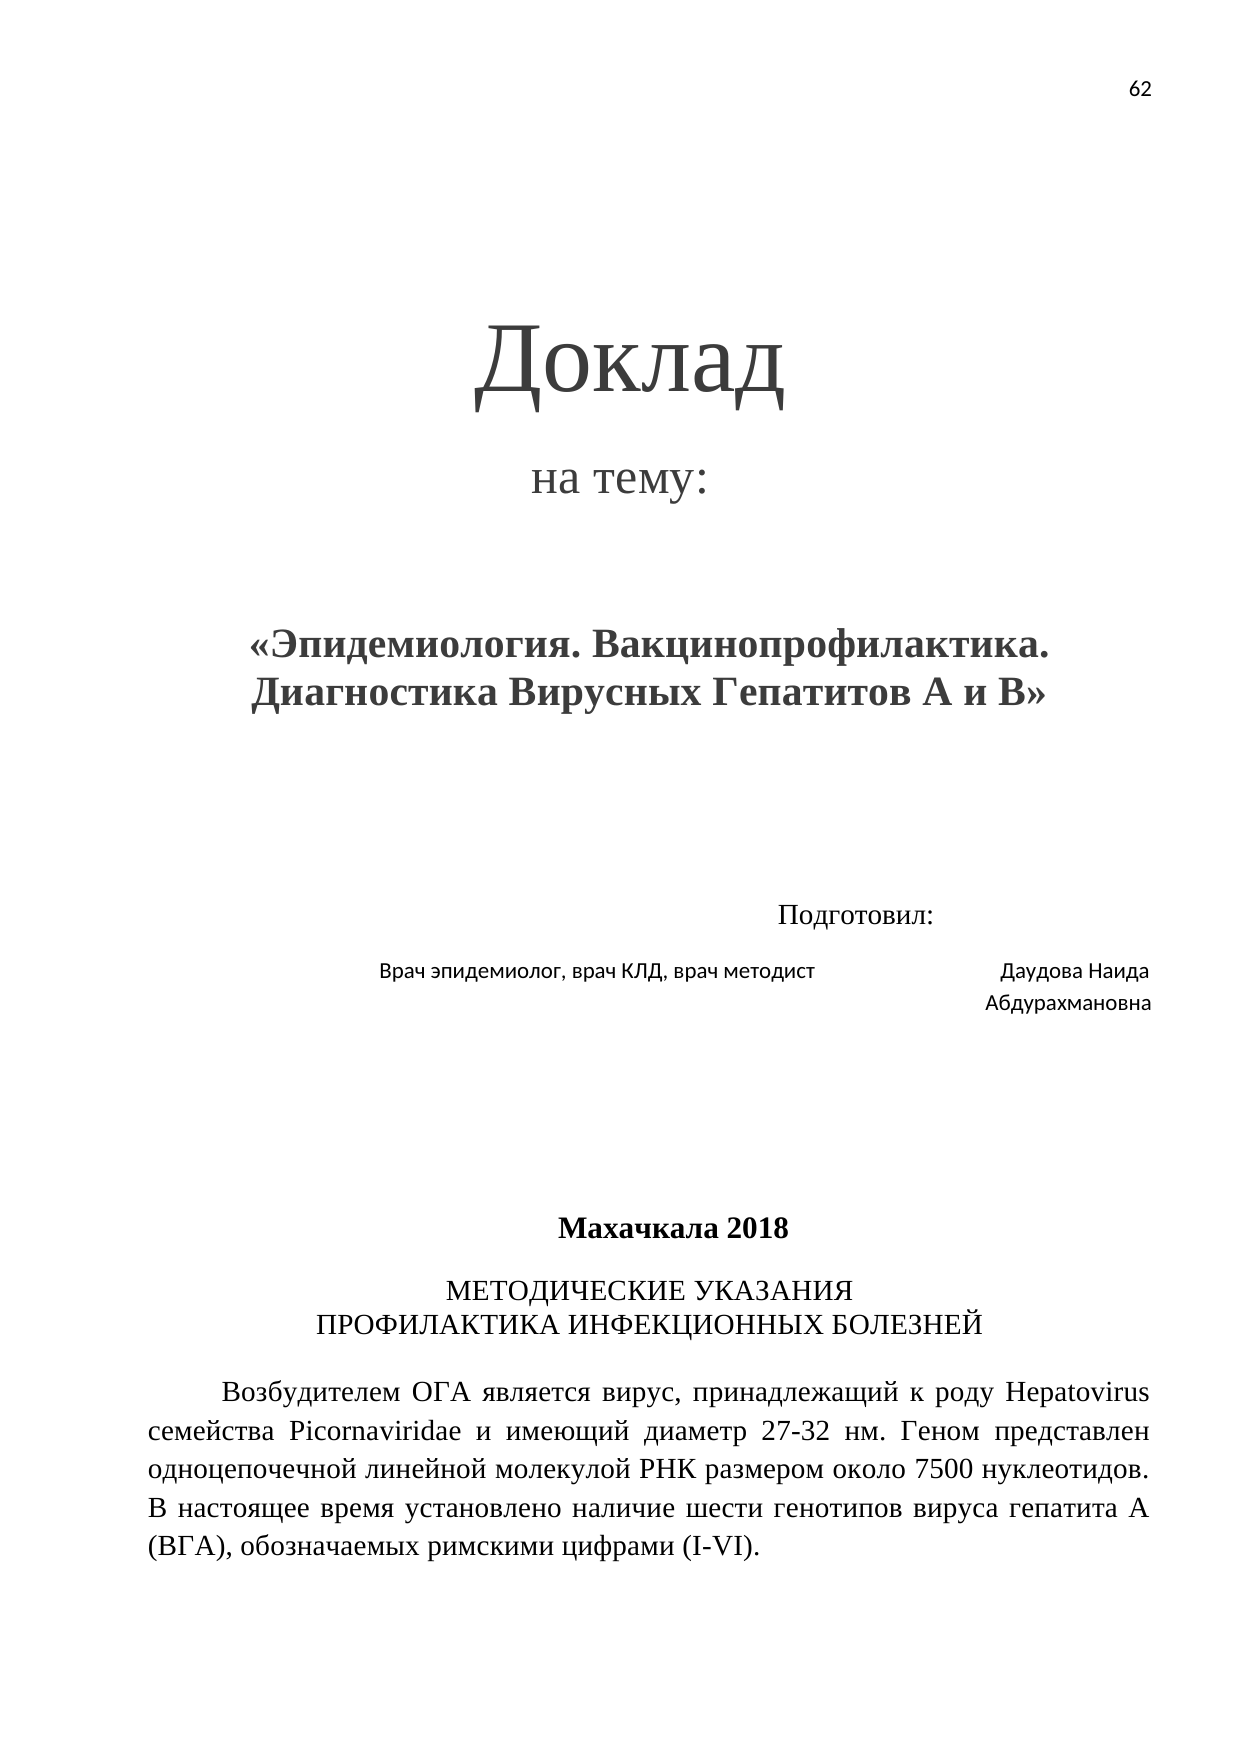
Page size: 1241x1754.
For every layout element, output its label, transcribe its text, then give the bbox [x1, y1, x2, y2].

text МЕТОДИЧЕСКИЕ УКАЗАНИЯ [148, 1273, 1152, 1307]
text Махачкала 2018 [148, 1209, 1152, 1246]
text «Эпидемиология. Вакцинопрофилактика. Диагностика Вирусных Гепатитов А и В» [148, 619, 1152, 715]
text Возбудителем ОГА является вирус, принадлежащий к роду Hepatovirus семейства Picornaviridae и имеющий диаметр 27-32 нм. Геном представлен одноцепочечной линейной молекулой РНК размером около 7500 нуклеотидов. В настоящее время установлено наличие шести генотипов вируса гепатита А (ВГА), обозначаемых римскими цифрами (I-VI). [148, 1374, 1152, 1562]
text Подготовил: [148, 897, 1152, 930]
text Доклад [148, 298, 1152, 413]
text на тему: [354, 446, 1152, 504]
text ПРОФИЛАКТИКА ИНФЕКЦИОННЫХ БОЛЕЗНЕЙ [148, 1307, 1152, 1341]
